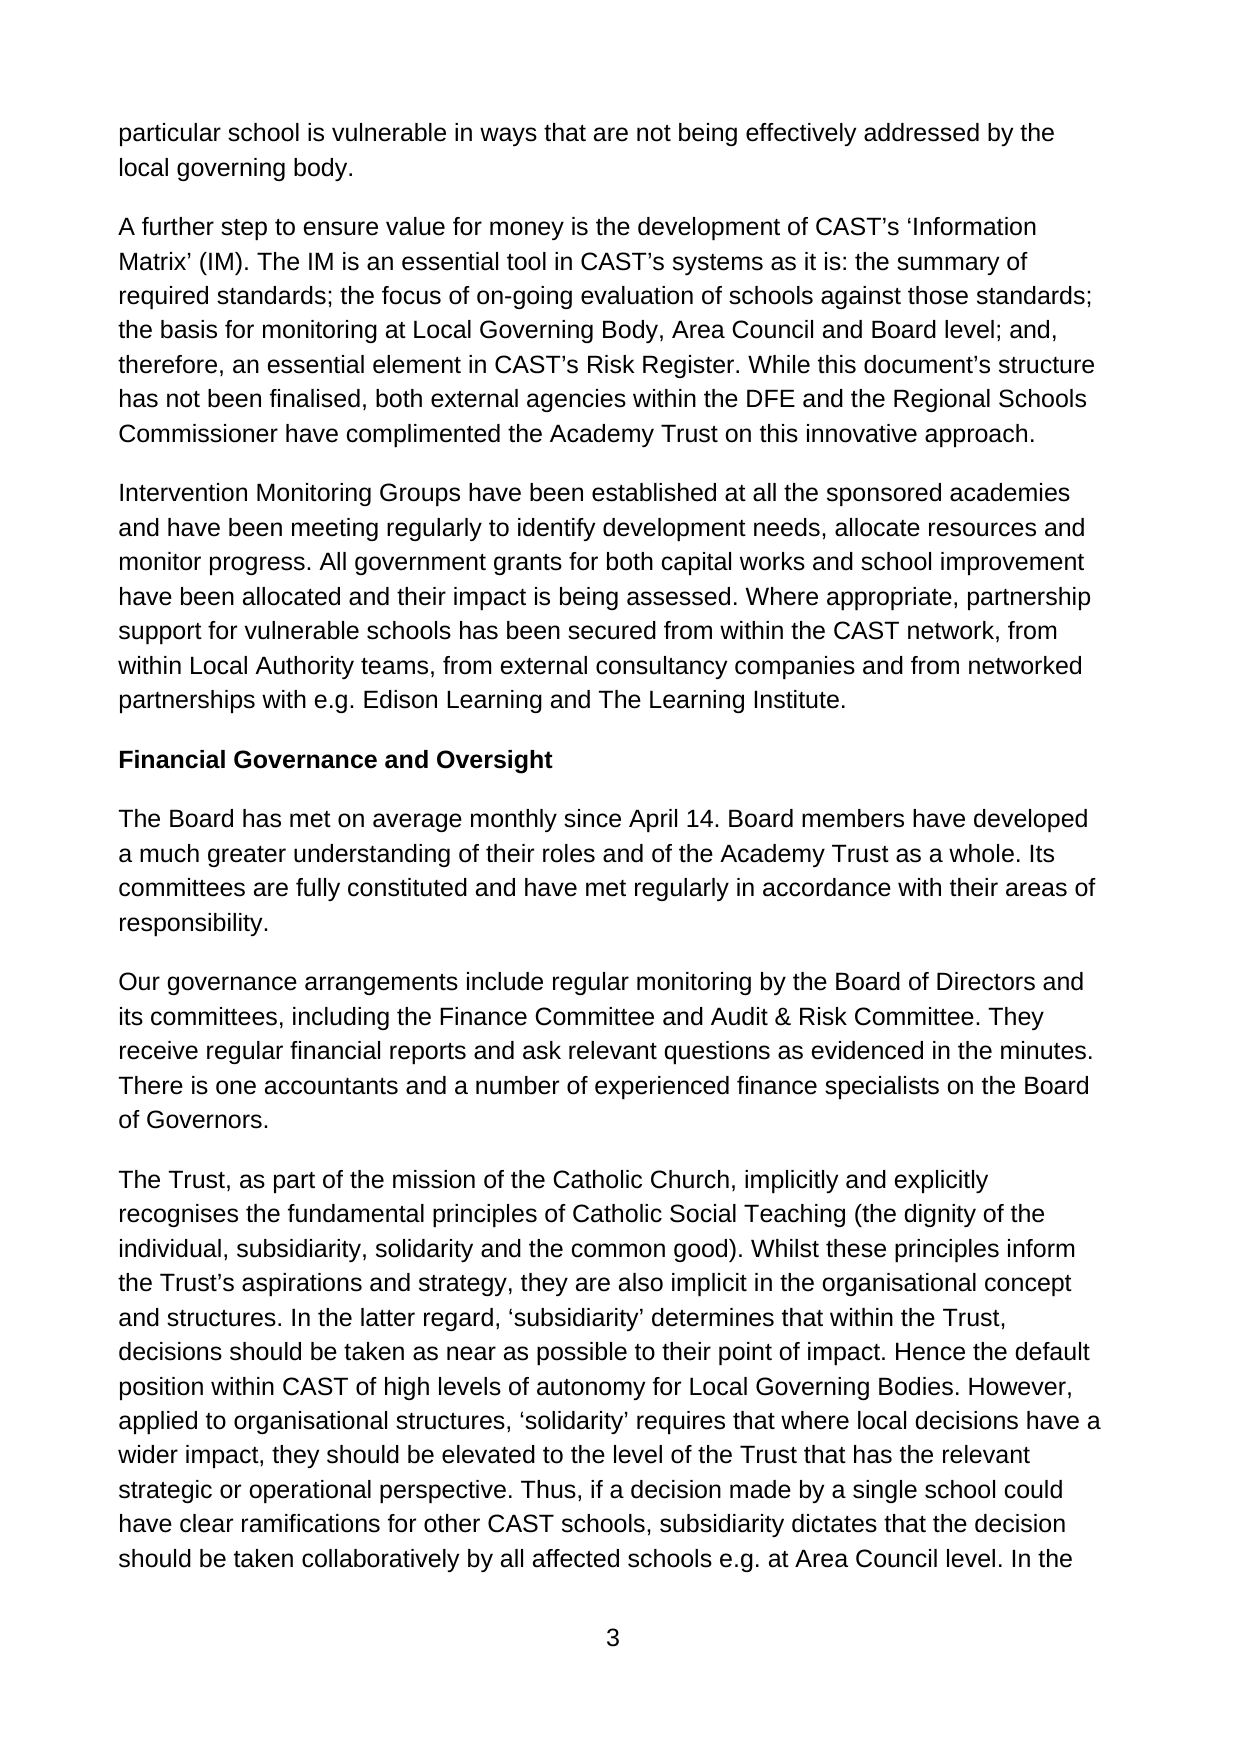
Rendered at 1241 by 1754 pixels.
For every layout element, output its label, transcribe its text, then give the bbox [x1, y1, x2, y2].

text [118, 1164, 1107, 1573]
text The Board has met on average monthly since April 14. Board members have developed a much greater understanding of their roles and of the Academy Trust as a whole. Its committees are fully constituted and have met regularly in accordance with their areas of responsibility. [118, 804, 1107, 936]
text Financial Governance and Oversight [118, 745, 1107, 773]
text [118, 118, 1107, 181]
text Intervention Monitoring Groups have been established at all the sponsored academies and have been meeting regularly to identify development needs, allocate resources and monitor progress. All government grants for both capital works and school improvement have been allocated and their impact is being assessed. Where appropriate, partnership support for vulnerable schools has been secured from within the CAST network, from within Local Authority teams, from external consultancy companies and from networked partnerships with e.g. Edison Learning and The Learning Institute. [118, 478, 1107, 714]
text Our governance arrangements include regular monitoring by the Board of Directors and its committees, including the Finance Committee and Audit & Risk Committee. They receive regular financial reports and ask relevant questions as evidenced in the minutes. There is one accountants and a number of experienced finance specialists on the Board of Governors. [118, 967, 1107, 1134]
text A further step to ensure value for money is the development of CAST’s ‘Information Matrix’ (IM). The IM is an essential tool in CAST’s systems as it is: the summary of required standards; the focus of on-going evaluation of schools against those standards; the basis for monitoring at Local Governing Body, Area Council and Board level; and, therefore, an essential element in CAST’s Risk Register. While this document’s structure has not been finalised, both external agencies within the DFE and the Regional Schools Commissioner have complimented the Academy Trust on this innovative approach. [118, 212, 1107, 448]
